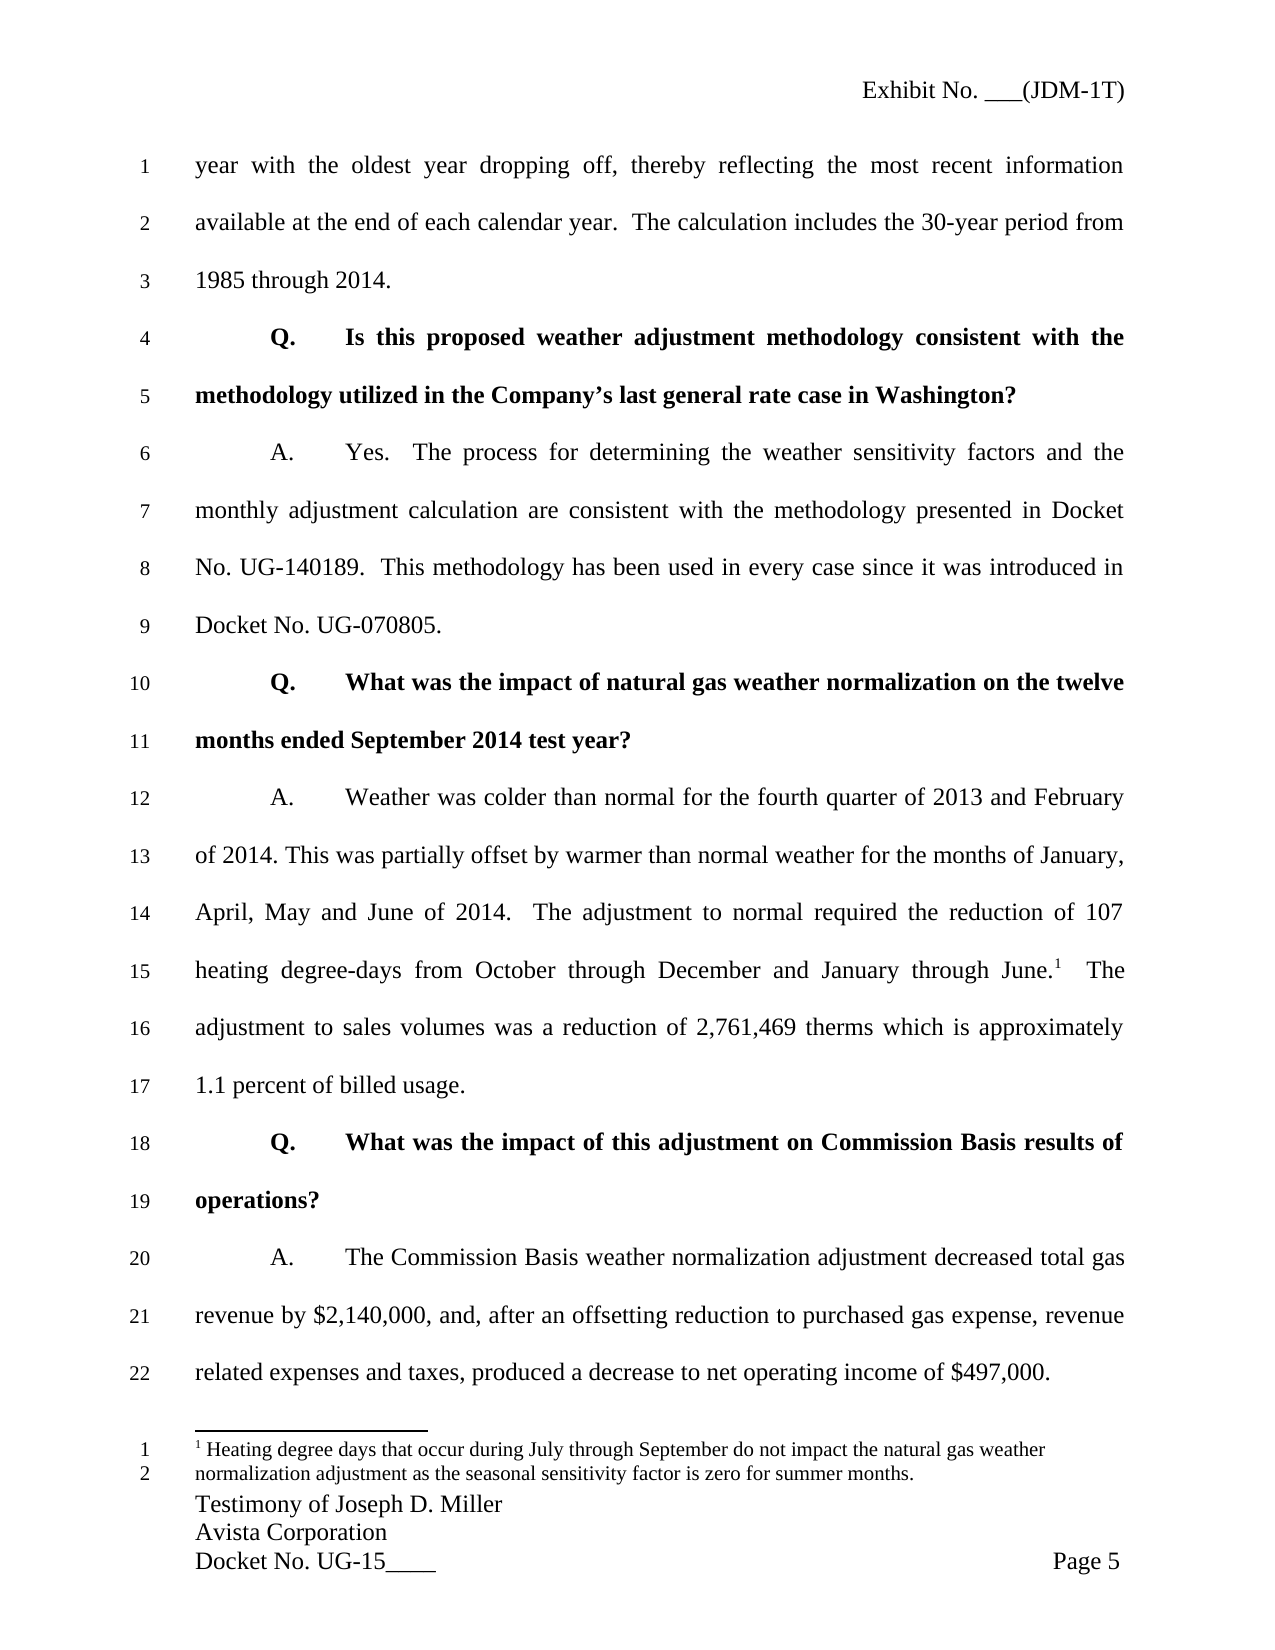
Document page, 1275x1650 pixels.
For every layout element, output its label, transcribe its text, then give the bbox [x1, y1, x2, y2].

text Q. Is this proposed weather adjustment methodology consistent with the methodology utilized in the Company’s last general rate case in ? [195, 322, 1125, 409]
text Q. What was the impact of this adjustment on Commission Basis results of operations? [195, 1127, 1125, 1214]
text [195, 150, 1125, 294]
text A. The Commission Basis weather normalization adjustment decreased total gas revenue by $2,140,000, and, after an offsetting reduction to purchased gas expense, revenue related expenses and taxes, produced a decrease to net operating income of $497,000. [195, 1242, 1125, 1386]
text A. Weather was colder than normal for the fourth quarter of 2013 and February of 2014. This was partially offset by warmer than normal weather for the months of January, April, May and June of 2014. The adjustment to normal required the reduction of 107 heating degree-days from October through December and January through June. The adjustment to sales volumes was a reduction of 2,761,469 therms which is approximately 1.1 percent of billed usage. [195, 782, 1125, 1099]
text Q. What was the impact of natural gas weather normalization on the twelve months ended September 2014 test year? [195, 667, 1125, 754]
text A. Yes. The process for determining the weather sensitivity factors and the monthly adjustment calculation are consistent with the methodology presented in Docket No. UG-140189. This methodology has been used in every case since it was introduced in Docket No. UG-070805. [195, 437, 1125, 639]
